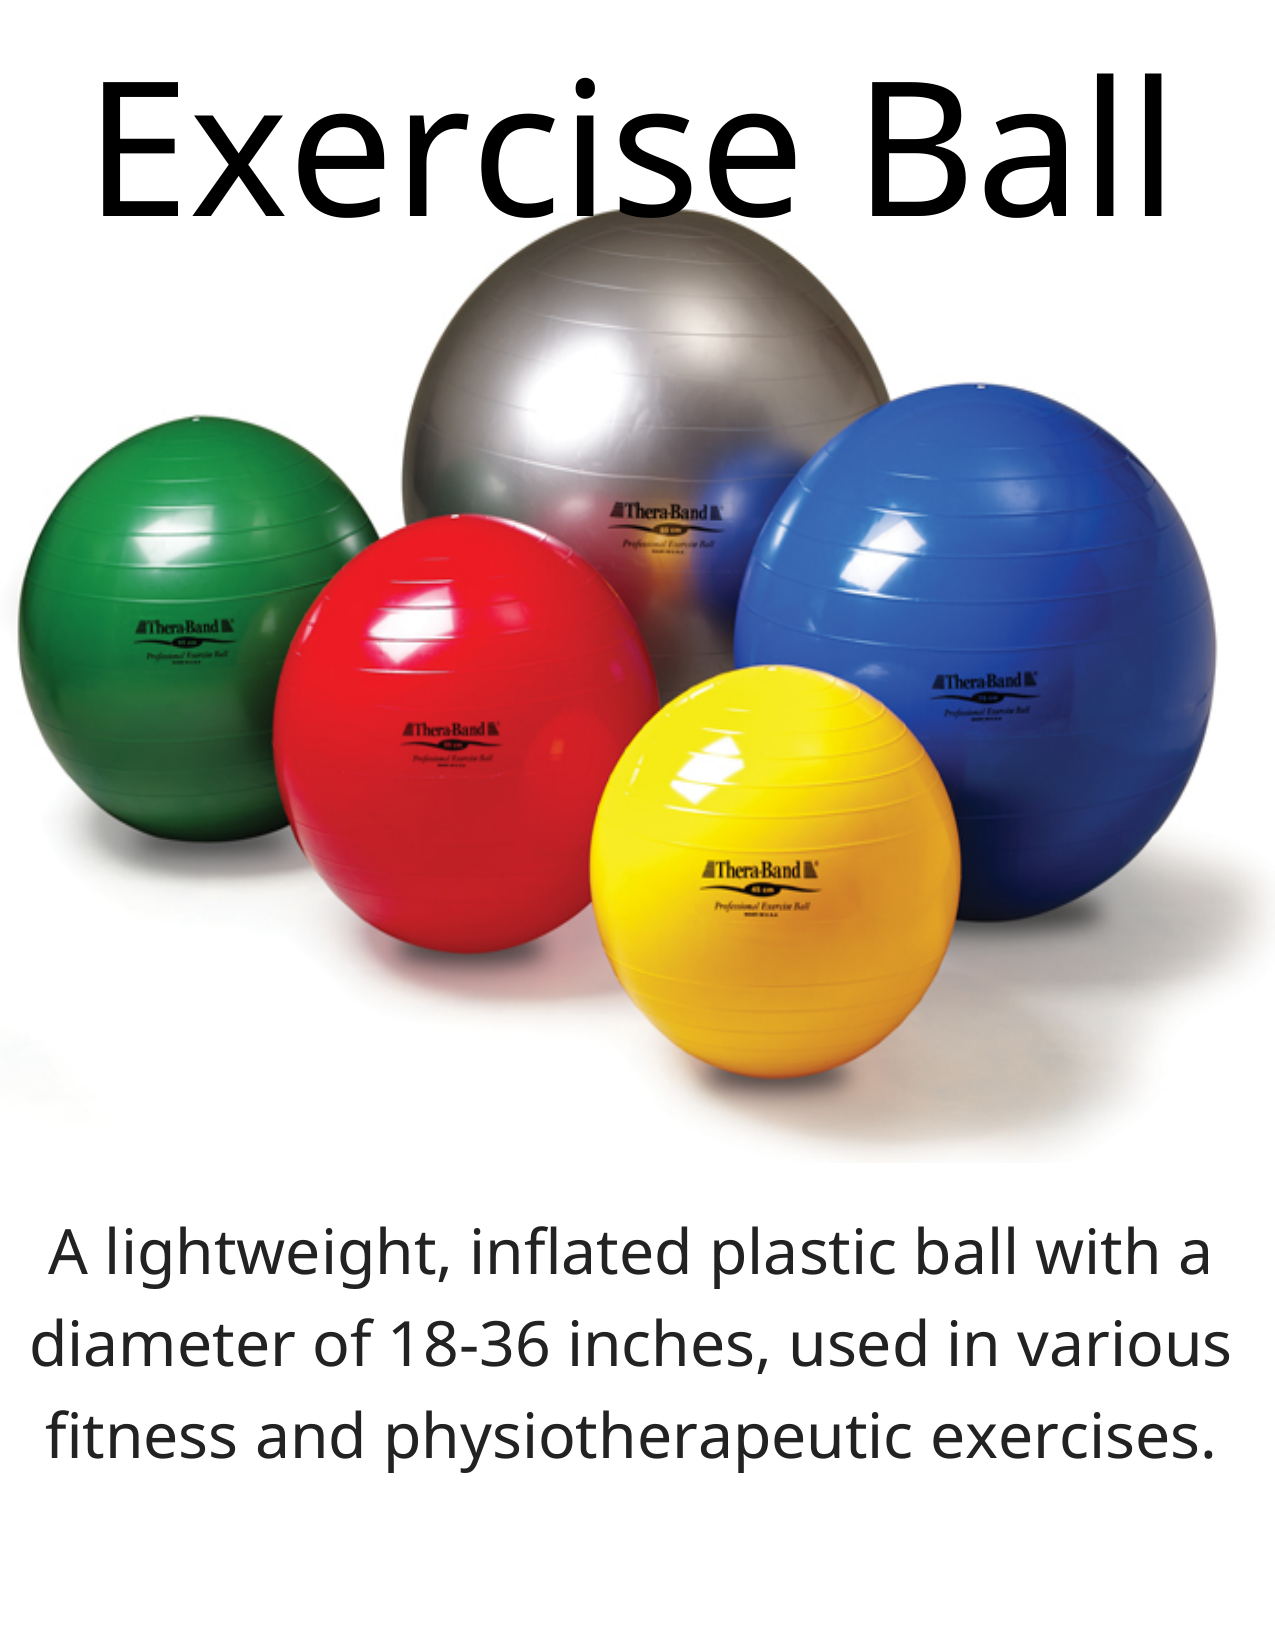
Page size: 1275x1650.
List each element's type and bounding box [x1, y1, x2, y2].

picture [889, 196, 939, 202]
picture [0, 196, 1275, 1163]
picture [1003, 196, 1042, 205]
